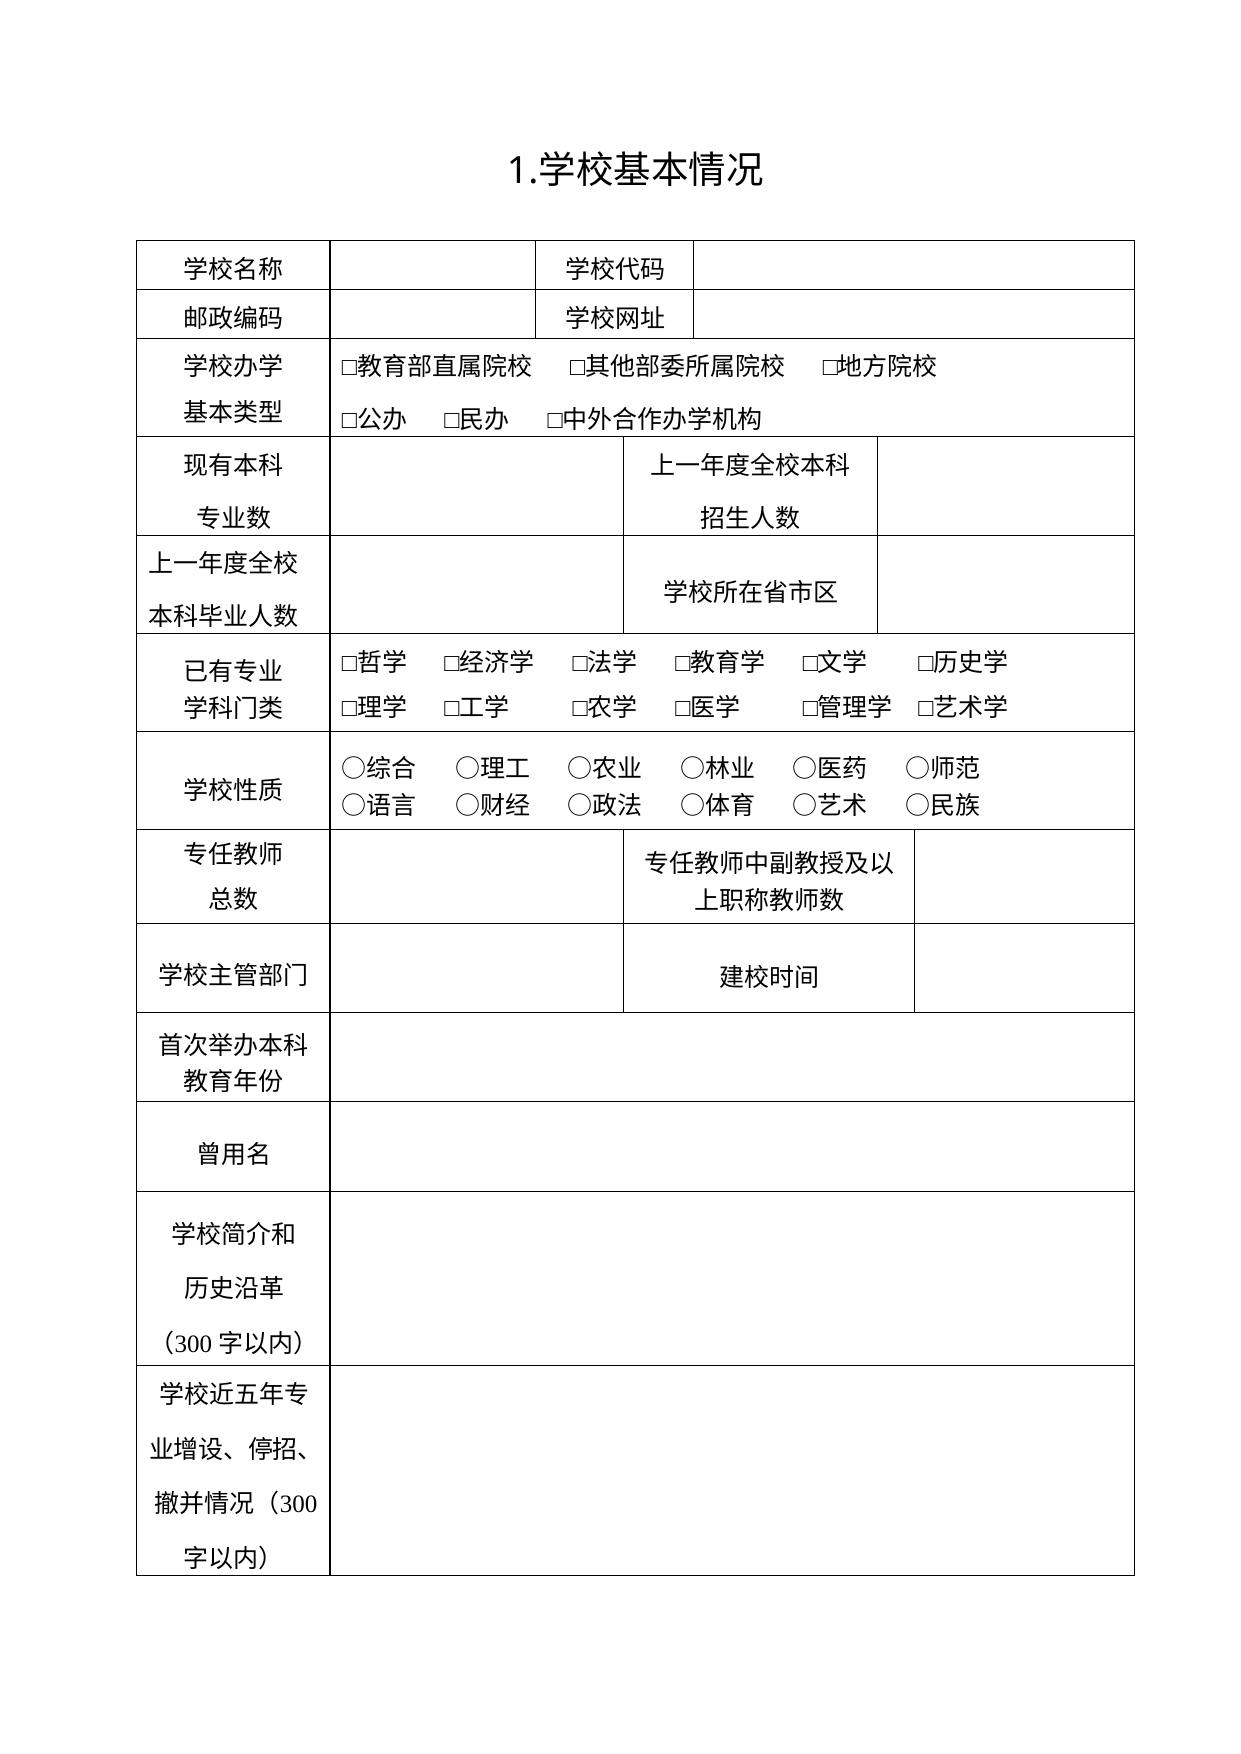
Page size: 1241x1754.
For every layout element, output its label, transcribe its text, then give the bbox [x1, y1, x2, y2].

table_header 学校名称 [137, 241, 329, 289]
table_cell [331, 1366, 1134, 1575]
table_cell ○医药 ○艺术 [788, 732, 898, 829]
table_cell 上一年度全校本科 招生人数 [624, 437, 877, 534]
table_cell [694, 290, 1134, 338]
table_cell 已有专业学科门类 [137, 634, 329, 731]
table_cell 学校近五年专 业增设、停招、撤并情况（300 字以内） [137, 1366, 329, 1575]
table_cell 学校办学基本类型 [137, 339, 329, 436]
table_cell [331, 437, 623, 534]
table_cell □文学 □管理学 [788, 634, 898, 731]
table_cell ○师范 ○民族 [899, 732, 1134, 829]
table_cell □其他部委所属院校 □中外合作办学机构 [536, 339, 788, 436]
table_cell 学校性质 [137, 732, 329, 829]
table_cell □哲学 □经济学 □理学 □工学 [331, 634, 536, 731]
table_cell [331, 924, 623, 1012]
table_cell [331, 536, 623, 633]
table_cell [878, 437, 1134, 534]
table_cell □教育学 □医学 [658, 634, 788, 731]
table_cell [331, 1102, 1134, 1191]
table_header [331, 241, 535, 289]
table_cell [915, 830, 1134, 923]
table_cell 学校简介和历史沿革 （300 字以内） [137, 1192, 329, 1365]
table_cell 现有本科 专业数 [137, 437, 329, 534]
table_cell 曾用名 [137, 1102, 329, 1191]
table_cell □法学 □农学 [536, 634, 658, 731]
table_cell [878, 536, 1134, 633]
table_cell [331, 830, 623, 923]
table_cell □地方院校 [788, 339, 1134, 436]
table_cell ○林业 ○体育 [658, 732, 788, 829]
table_cell 学校网址 [536, 290, 693, 338]
table_cell ○理工 ○财经 [435, 732, 536, 829]
table_cell 学校主管部门 [137, 924, 329, 1012]
table_cell 首次举办本科教育年份 [137, 1013, 329, 1101]
table_cell □历史学 □艺术学 [899, 634, 1134, 731]
table_cell 上一年度全校 本科毕业人数 [137, 536, 329, 633]
table_cell ○农业 ○政法 [536, 732, 658, 829]
table_cell 学校所在省市区 [624, 536, 877, 633]
table_cell 专任教师总数 [137, 830, 329, 923]
table_cell 邮政编码 [137, 290, 329, 338]
table_header 学校代码 [536, 241, 693, 289]
table_cell [331, 1192, 1134, 1365]
table_cell ○综合 ○语言 [331, 732, 435, 829]
table_cell [915, 924, 1134, 1012]
table_cell 专任教师中副教授及以上职称教师数 [624, 830, 914, 923]
list 1.学校基本情况 [125, 139, 1145, 194]
table_cell 建校时间 [624, 924, 914, 1012]
table_cell [331, 1013, 1134, 1101]
table_header [694, 241, 1134, 289]
table_cell □教育部直属院校 □公办 □民办 [331, 339, 536, 436]
table_cell [331, 290, 535, 338]
